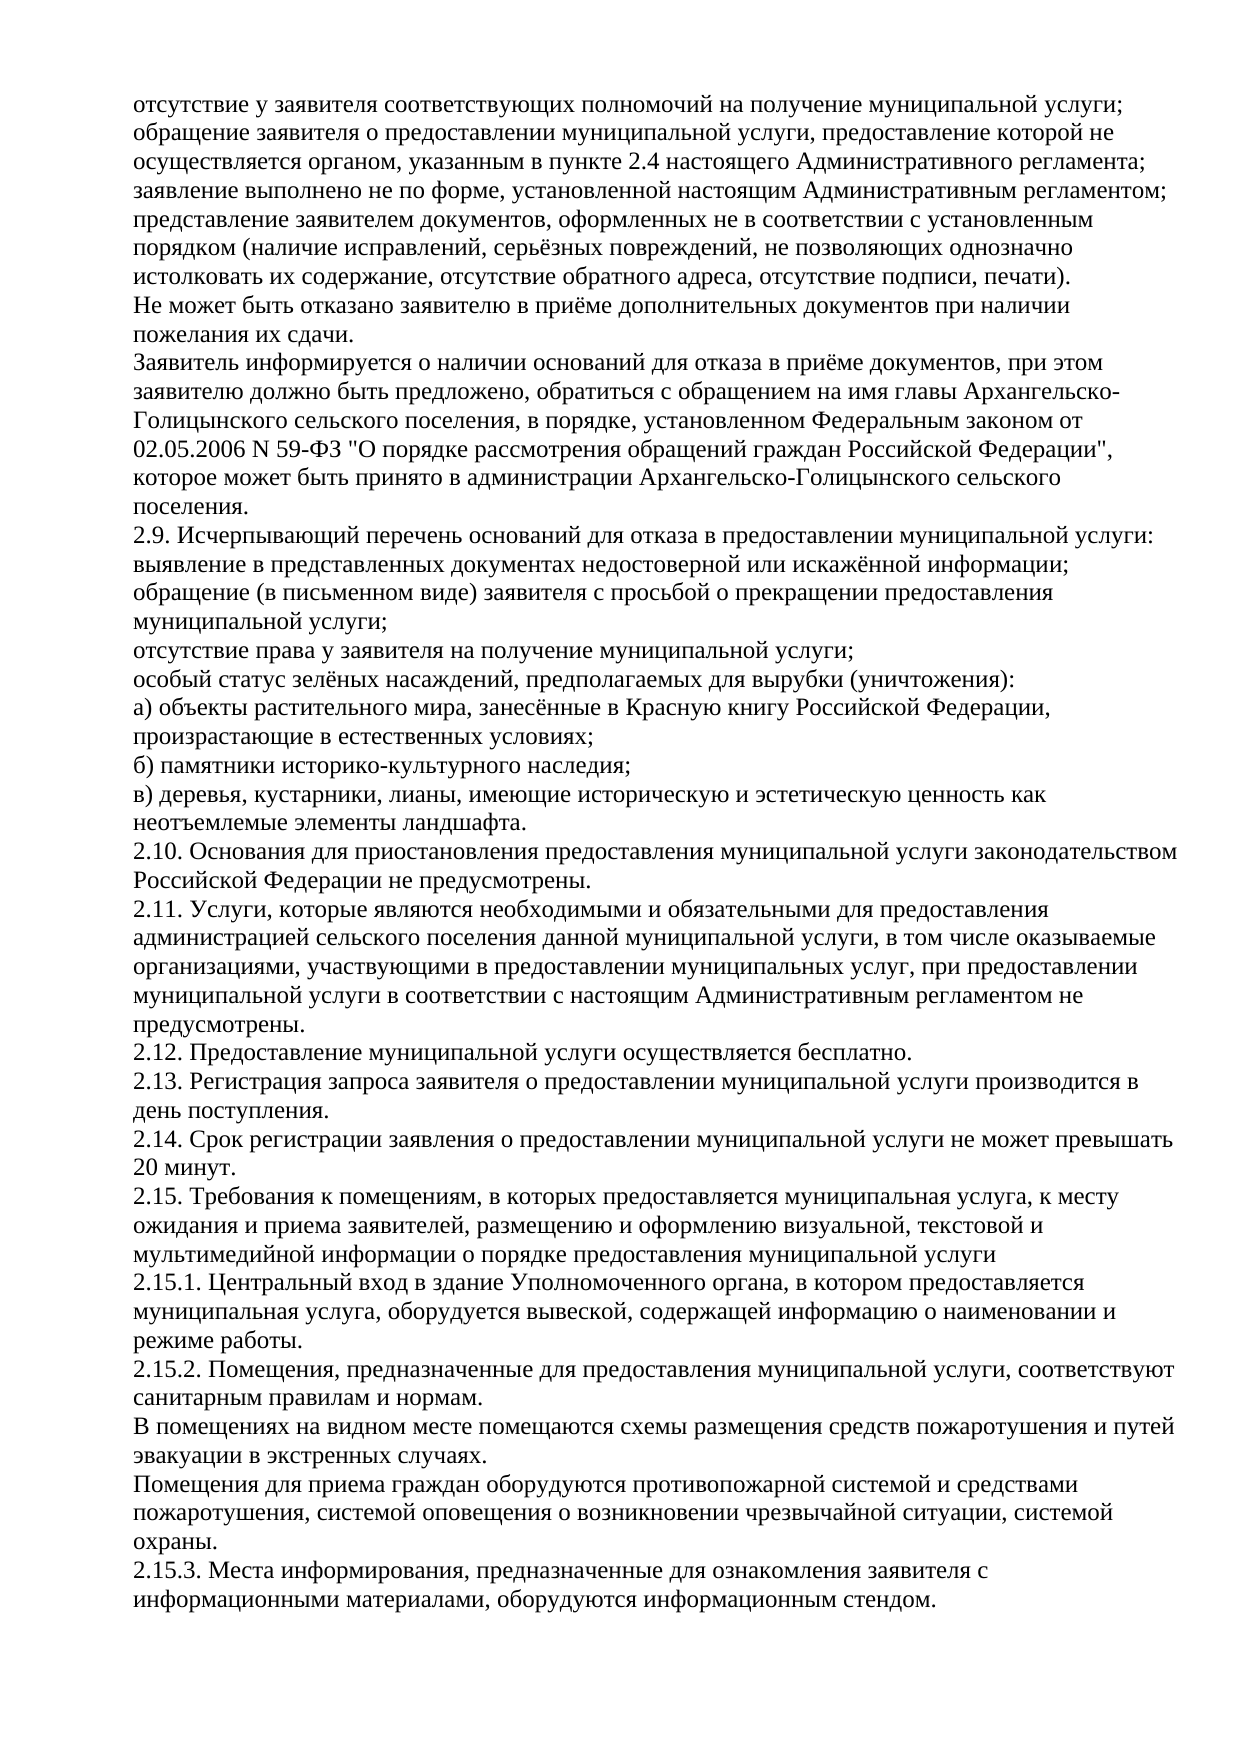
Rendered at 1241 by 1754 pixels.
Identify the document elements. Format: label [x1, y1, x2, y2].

text [133, 89, 1181, 1612]
